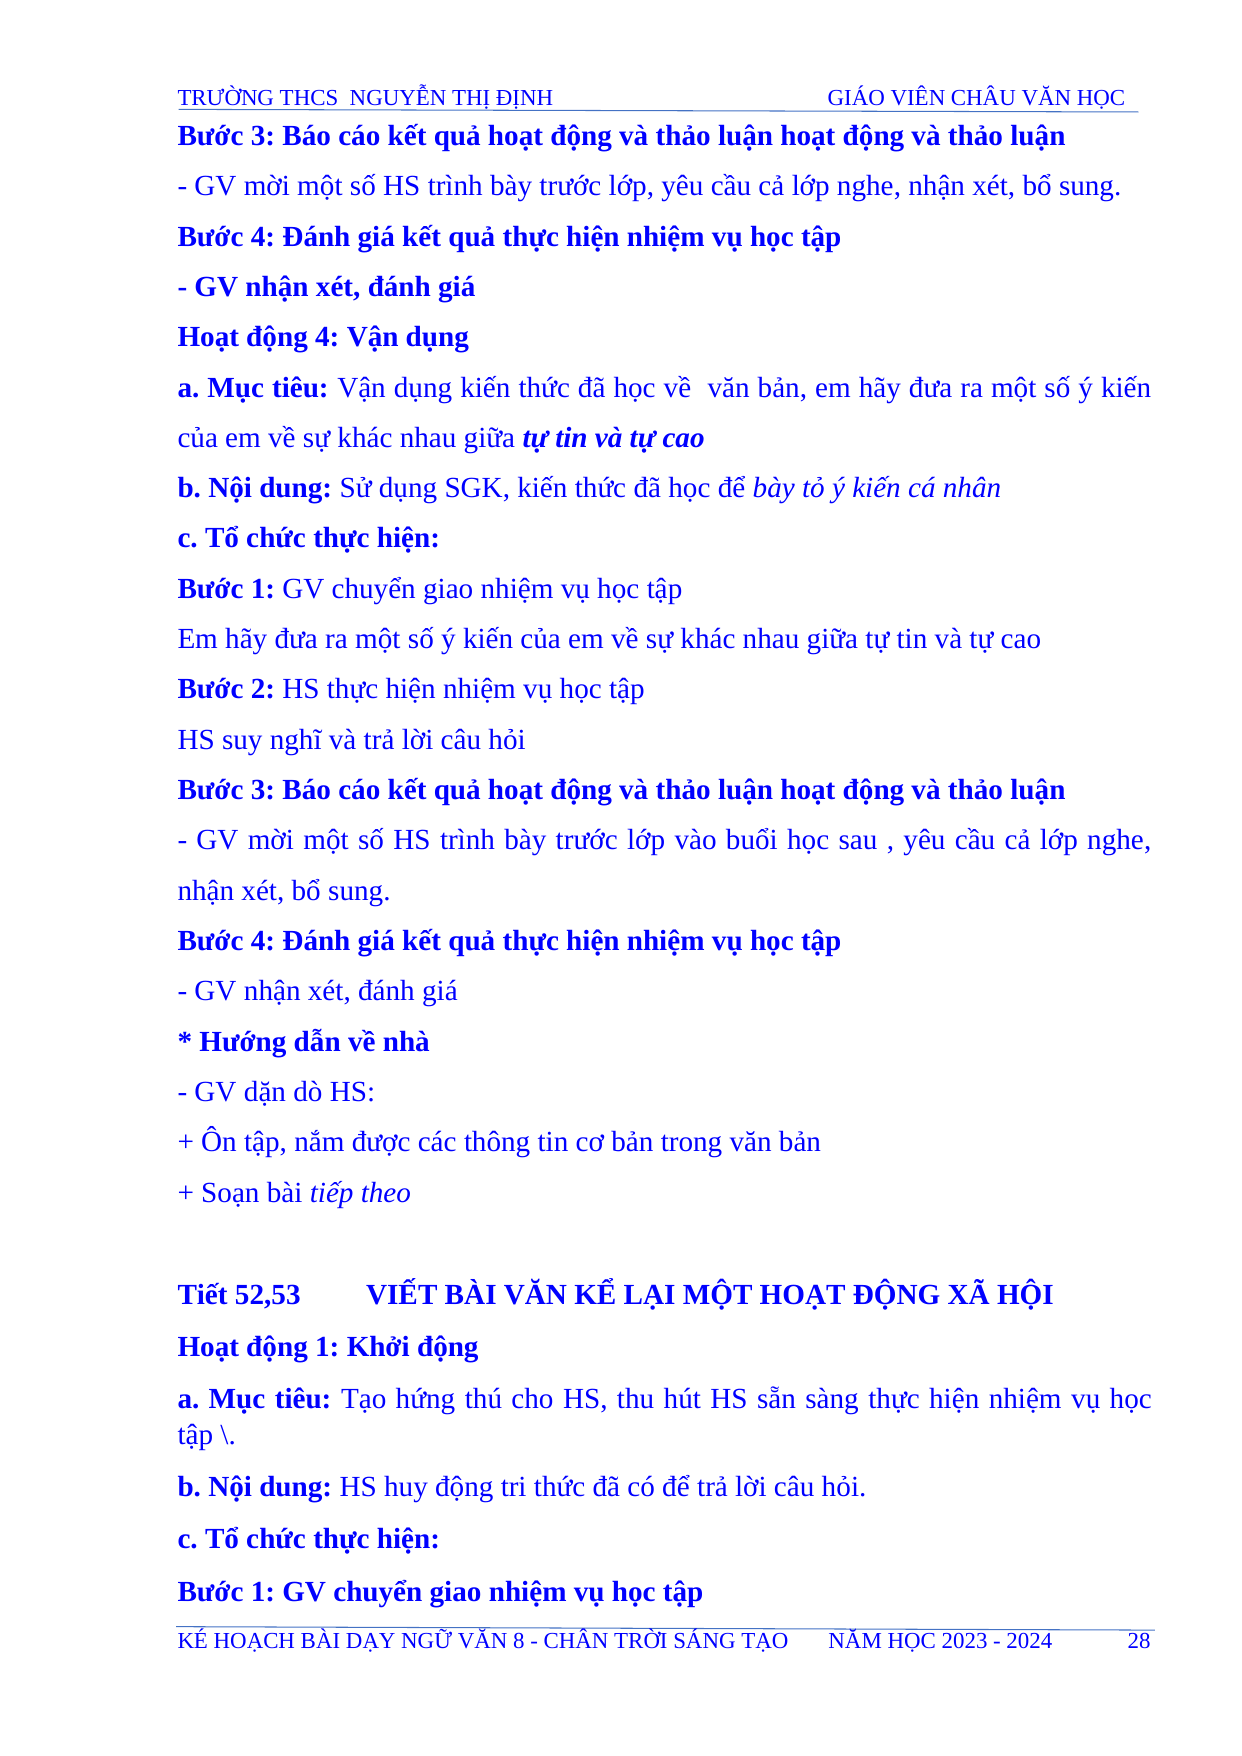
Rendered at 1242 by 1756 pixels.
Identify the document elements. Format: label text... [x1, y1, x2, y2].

text - GV dặn dò HS: [177, 1074, 1153, 1108]
text Bước 1: GV chuyển giao nhiệm vụ học tập [177, 571, 1153, 604]
text - GV mời một số HS trình bày trước lớp vào buổi học sau , yêu cầu cả lớp nghe, nhận xét, bổ sung. [177, 822, 1153, 906]
text Hoạt động 4: Vận dụng [177, 319, 1153, 353]
text a. Mục tiêu: Tạo hứng thú cho HS, thu hút HS sẵn sàng thực hiện nhiệm vụ học tập \. [177, 1382, 1153, 1451]
text - GV mời một số HS trình bày trước lớp, yêu cầu cả lớp nghe, nhận xét, bổ sung. [177, 168, 1153, 202]
text a. Mục tiêu: Vận dụng kiến thức đã học về văn bản, em hãy đưa ra một số ý kiến của em về sự khác nhau giữa tự tin và tự cao [177, 370, 1153, 453]
text * Hướng dẫn về nhà [177, 1024, 1153, 1057]
text Tiết 52,53 VIẾT BÀI VĂN KỂ LẠI MỘT HOẠT ĐỘNG XÃ HỘI [177, 1277, 1153, 1311]
text - GV nhận xét, đánh giá [177, 973, 1153, 1007]
text + Soạn bài tiếp theo [177, 1175, 1153, 1208]
text HS suy nghĩ và trả lời câu hỏi [177, 722, 1153, 755]
text Bước 4: Đánh giá kết quả thực hiện nhiệm vụ học tập [177, 219, 1153, 252]
text Bước 3: Báo cáo kết quả hoạt động và thảo luận hoạt động và thảo luận [177, 118, 1153, 152]
text Bước 4: Đánh giá kết quả thực hiện nhiệm vụ học tập [177, 923, 1153, 957]
text Bước 1: GV chuyển giao nhiệm vụ học tập [177, 1574, 1153, 1607]
text - GV nhận xét, đánh giá [177, 269, 1153, 303]
text Bước 2: HS thực hiện nhiệm vụ học tập [177, 672, 1153, 705]
text b. Nội dung: Sử dụng SGK, kiến thức đã học để bày tỏ ý kiến cá nhân [177, 470, 1153, 504]
text b. Nội dung: HS huy động tri thức đã có để trả lời câu hỏi. [177, 1469, 1153, 1503]
text Bước 3: Báo cáo kết quả hoạt động và thảo luận hoạt động và thảo luận [177, 772, 1153, 806]
text c. Tổ chức thực hiện: [177, 1521, 1153, 1555]
text Hoạt động 1: Khởi động [177, 1329, 1153, 1363]
text + Ôn tập, nắm được các thông tin cơ bản trong văn bản [177, 1124, 1153, 1158]
text c. Tổ chức thực hiện: [177, 521, 1153, 554]
text Em hãy đưa ra một số ý kiến của em về sự khác nhau giữa tự tin và tự cao [177, 621, 1153, 655]
